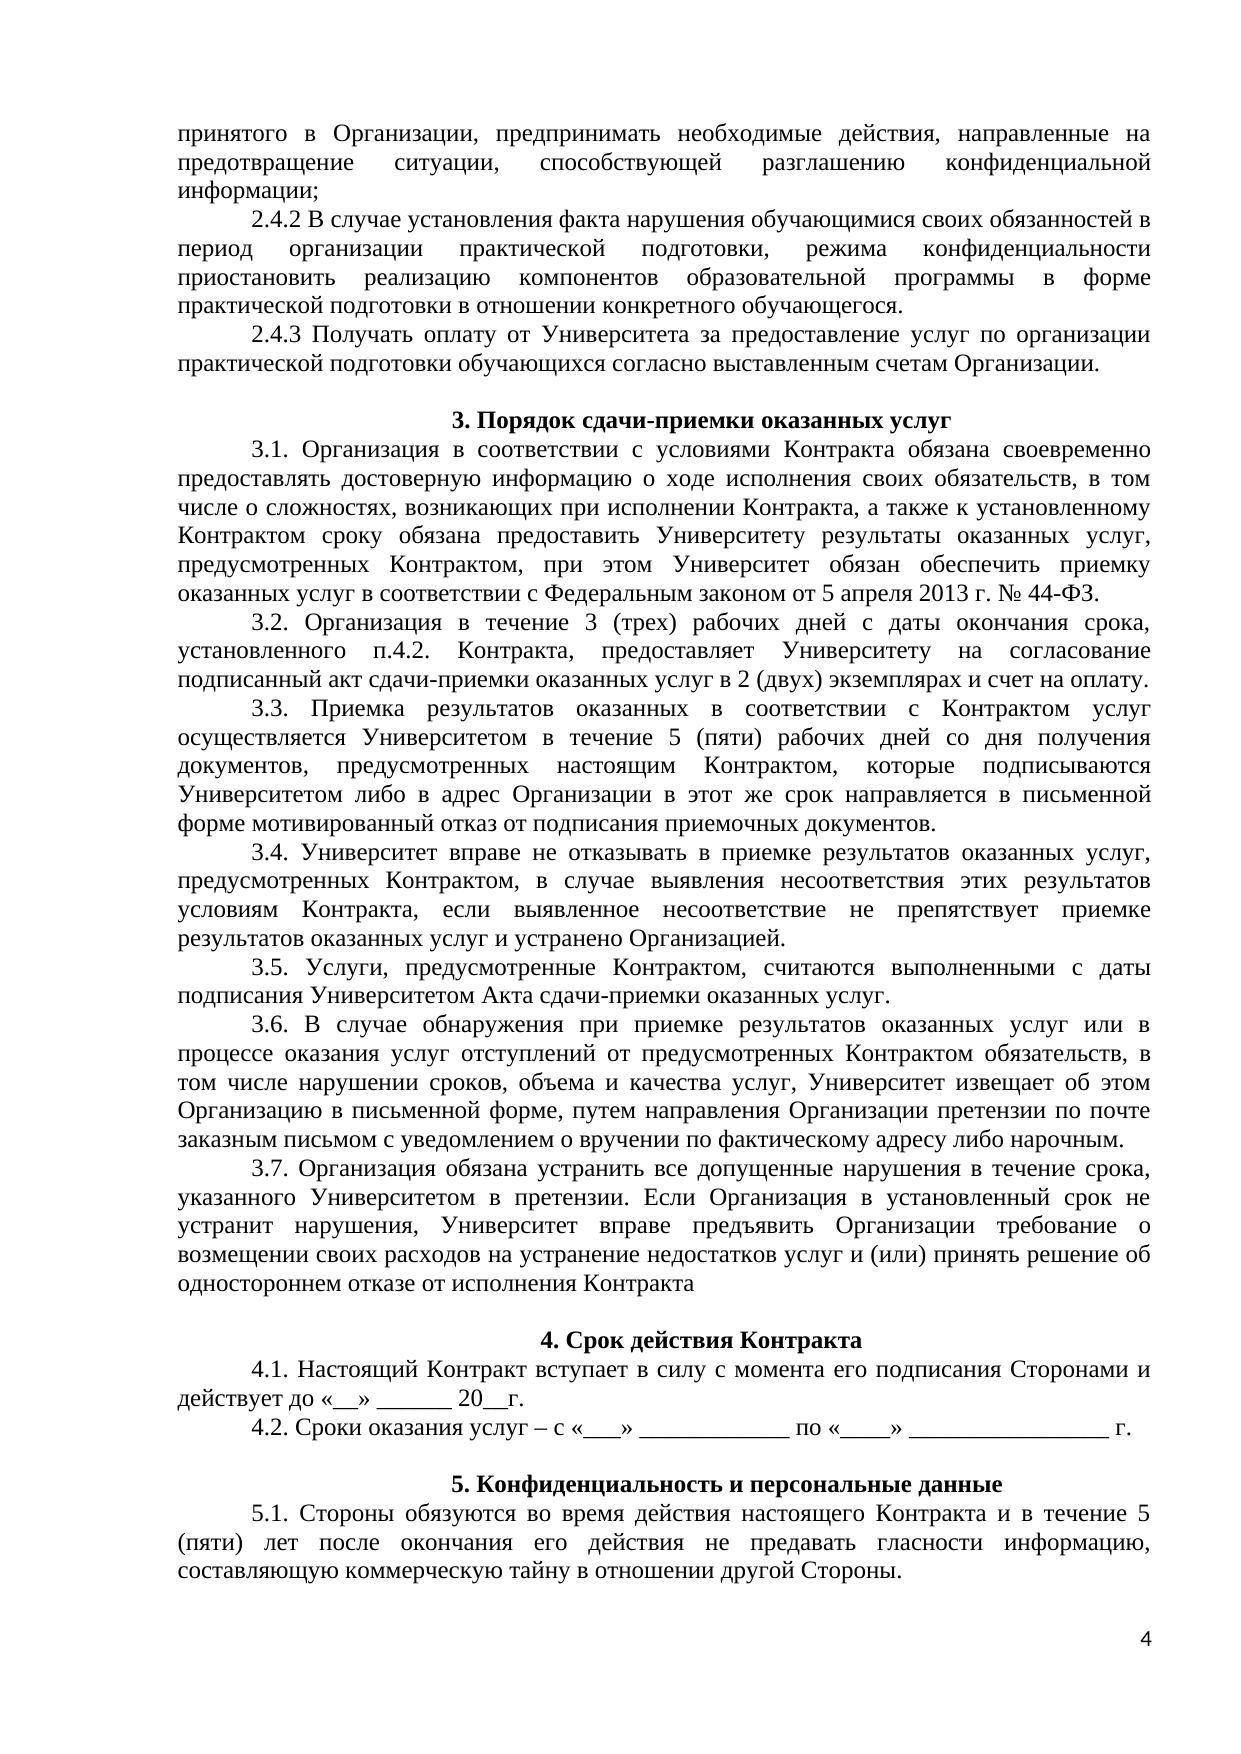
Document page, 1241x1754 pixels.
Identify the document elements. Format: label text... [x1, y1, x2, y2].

text 2.4.2 В случае установления факта нарушения обучающимися своих обязанностей в период организации практической подготовки, режима конфиденциальности приостановить реализацию компонентов образовательной программы в форме практической подготовки в отношении конкретного обучающегося. [177, 204, 1152, 319]
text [177, 118, 1152, 204]
text 3. Порядок сдачи-приемки оказанных услуг [177, 406, 1152, 434]
text 3.4. Университет вправе не отказывать в приемке результатов оказанных услуг, предусмотренных Контрактом, в случае выявления несоответствия этих результатов условиям Контракта, если выявленное несоответствие не препятствует приемке результатов оказанных услуг и устранено Организацией. [177, 837, 1152, 952]
text 3.7. Организация обязана устранить все допущенные нарушения в течение срока, указанного Университетом в претензии. Если Организация в установленный срок не устранит нарушения, Университет вправе предъявить Организации требование о возмещении своих расходов на устранение недостатков услуг и (или) принять решение об одностороннем отказе от исполнения Контракта [177, 1153, 1152, 1297]
text 4. Срок действия Контракта [177, 1326, 1152, 1354]
text 3.6. В случае обнаружения при приемке результатов оказанных услуг или в процессе оказания услуг отступлений от предусмотренных Контрактом обязательств, в том числе нарушении сроков, объема и качества услуг, Университет извещает об этом Организацию в письменной форме, путем направления Организации претензии по почте заказным письмом с уведомлением о вручении по фактическому адресу либо нарочным. [177, 1009, 1152, 1153]
text 4.2. Сроки оказания услуг – с «___» ____________ по «____» ________________ г. [177, 1412, 1152, 1441]
text 5. Конфиденциальность и персональные данные [177, 1469, 1152, 1498]
text 3.2. Организация в течение 3 (трех) рабочих дней с даты окончания срока, установленного п.4.2. Контракта, предоставляет Университету на согласование подписанный акт сдачи-приемки оказанных услуг в 2 (двух) экземплярах и счет на оплату. [177, 607, 1152, 693]
text 3.3. Приемка результатов оказанных в соответствии с Контрактом услуг осуществляется Университетом в течение 5 (пяти) рабочих дней со дня получения документов, предусмотренных настоящим Контрактом, которые подписываются Университетом либо в адрес Организации в этот же срок направляется в письменной форме мотивированный отказ от подписания приемочных документов. [177, 693, 1152, 837]
text 4.1. Настоящий Контракт вступает в силу с момента его подписания Сторонами и действует до «__» ______ 20__г. [177, 1354, 1152, 1412]
text 3.5. Услуги, предусмотренные Контрактом, считаются выполненными с даты подписания Университетом Акта сдачи-приемки оказанных услуг. [177, 952, 1152, 1009]
text 3.1. Организация в соответствии с условиями Контракта обязана своевременно предоставлять достоверную информацию о ходе исполнения своих обязательств, в том числе о сложностях, возникающих при исполнении Контракта, а также к установленному Контрактом сроку обязана предоставить Университету результаты оказанных услуг, предусмотренных Контрактом, при этом Университет обязан обеспечить приемку оказанных услуг в соответствии с Федеральным законом от 5 апреля 2013 г. № 44-ФЗ. [177, 434, 1152, 607]
text 2.4.3 Получать оплату от Университета за предоставление услуг по организации практической подготовки обучающихся согласно выставленным счетам Организации. [177, 319, 1152, 377]
text 5.1. Стороны обязуются во время действия настоящего Контракта и в течение 5 (пяти) лет после окончания его действия не предавать гласности информацию, составляющую коммерческую тайну в отношении другой Стороны. [177, 1498, 1152, 1584]
